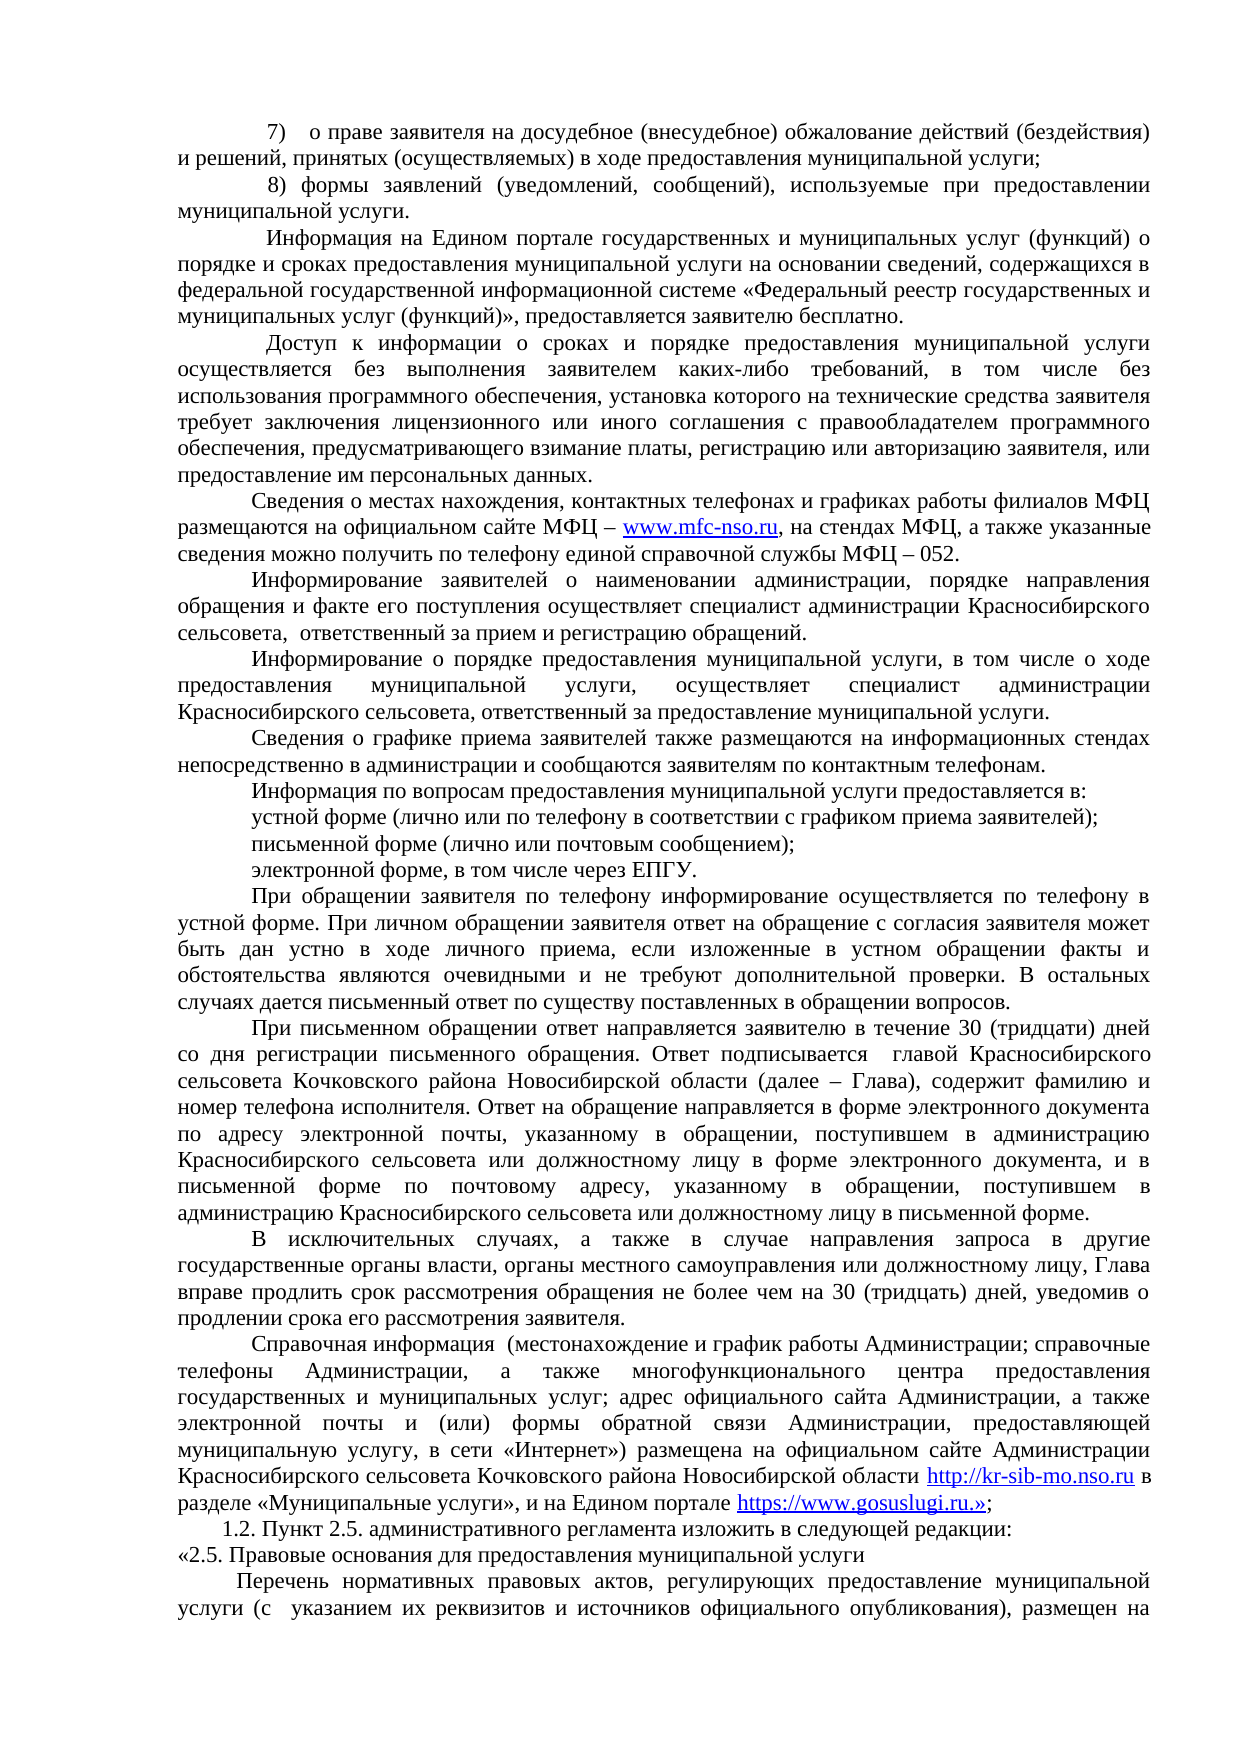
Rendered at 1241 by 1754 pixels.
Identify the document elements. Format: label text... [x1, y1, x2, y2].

text Справочная информация (местонахождение и график работы Администрации; справочные телефоны Администрации, а также многофункционального центра предоставления государственных и муниципальных услуг; адрес официального сайта Администрации, а также электронной почты и (или) формы обратной связи Администрации, предоставляющей муниципальную услугу, в сети «Интернет») размещена на официальном сайте Администрации Красносибирского сельсовета Кочковского района Новосибирской области http://kr-sib-mo.nso.ru в разделе «Муниципальные услуги», и на Едином портале https://www.gosuslugi.ru.»; [177, 1330, 1152, 1515]
text электронной форме, в том числе через ЕПГУ. [177, 856, 1152, 882]
list о праве заявителя на досудебное (внесудебное) обжалование действий (бездействия) и решений, принятых (осуществляемых) в ходе предоставления муниципальной услуги; [177, 118, 1152, 171]
text При письменном обращении ответ направляется заявителю в течение 30 (тридцати) дней со дня регистрации письменного обращения. Ответ подписывается главой Красносибирского сельсовета Кочковского района Новосибирской области (далее – Глава), содержит фамилию и номер телефона исполнителя. Ответ на обращение направляется в форме электронного документа по адресу электронной почты, указанному в обращении, поступившем в администрацию Красносибирского сельсовета или должностному лицу в форме электронного документа, и в письменной форме по почтовому адресу, указанному в обращении, поступившем в администрацию Красносибирского сельсовета или должностному лицу в письменной форме. [177, 1014, 1152, 1225]
text «2.5. Правовые основания для предоставления муниципальной услуги [177, 1541, 1152, 1568]
text Информация по вопросам предоставления муниципальной услуги предоставляется в: [177, 777, 1152, 803]
text Сведения о графике приема заявителей также размещаются на информационных стендах непосредственно в администрации и сообщаются заявителям по контактным телефонам. [177, 724, 1152, 777]
text Доступ к информации о сроках и порядке предоставления муниципальной услуги осуществляется без выполнения заявителем каких-либо требований, в том числе без использования программного обеспечения, установка которого на технические средства заявителя требует заключения лицензионного или иного соглашения с правообладателем программного обеспечения, предусматривающего взимание платы, регистрацию или авторизацию заявителя, или предоставление им персональных данных. [177, 329, 1152, 487]
text Сведения о местах нахождения, контактных телефонах и графиках работы филиалов МФЦ размещаются на официальном сайте МФЦ – www.mfc-nso.ru, на стендах МФЦ, а также указанные сведения можно получить по телефону единой справочной службы МФЦ – 052. [177, 487, 1152, 566]
text 1.2. Пункт 2.5. административного регламента изложить в следующей редакции: [177, 1515, 1152, 1541]
text устной форме (лично или по телефону в соответствии с графиком приема заявителей); [177, 803, 1152, 830]
text Информирование заявителей о наименовании администрации, порядке направления обращения и факте его поступления осуществляет специалист администрации Красносибирского сельсовета, ответственный за прием и регистрацию обращений. [177, 566, 1152, 645]
text письменной форме (лично или почтовым сообщением); [177, 830, 1152, 856]
text В исключительных случаях, а также в случае направления запроса в другие государственные органы власти, органы местного самоуправления или должностному лицу, Глава вправе продлить срок рассмотрения обращения не более чем на 30 (тридцать) дней, уведомив о продлении срока его рассмотрения заявителя. [177, 1225, 1152, 1330]
text Информация на Едином портале государственных и муниципальных услуг (функций) о порядке и сроках предоставления муниципальной услуги на основании сведений, содержащихся в федеральной государственной информационной системе «Федеральный реестр государственных и муниципальных услуг (функций)», предоставляется заявителю бесплатно. [177, 223, 1152, 329]
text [177, 1568, 1152, 1620]
text 8) формы заявлений (уведомлений, сообщений), используемые при предоставлении муниципальной услуги. [177, 171, 1152, 223]
text При обращении заявителя по телефону информирование осуществляется по телефону в устной форме. При личном обращении заявителя ответ на обращение с согласия заявителя может быть дан устно в ходе личного приема, если изложенные в устном обращении факты и обстоятельства являются очевидными и не требуют дополнительной проверки. В остальных случаях дается письменный ответ по существу поставленных в обращении вопросов. [177, 882, 1152, 1014]
text Информирование о порядке предоставления муниципальной услуги, в том числе о ходе предоставления муниципальной услуги, осуществляет специалист администрации Красносибирского сельсовета, ответственный за предоставление муниципальной услуги. [177, 645, 1152, 724]
